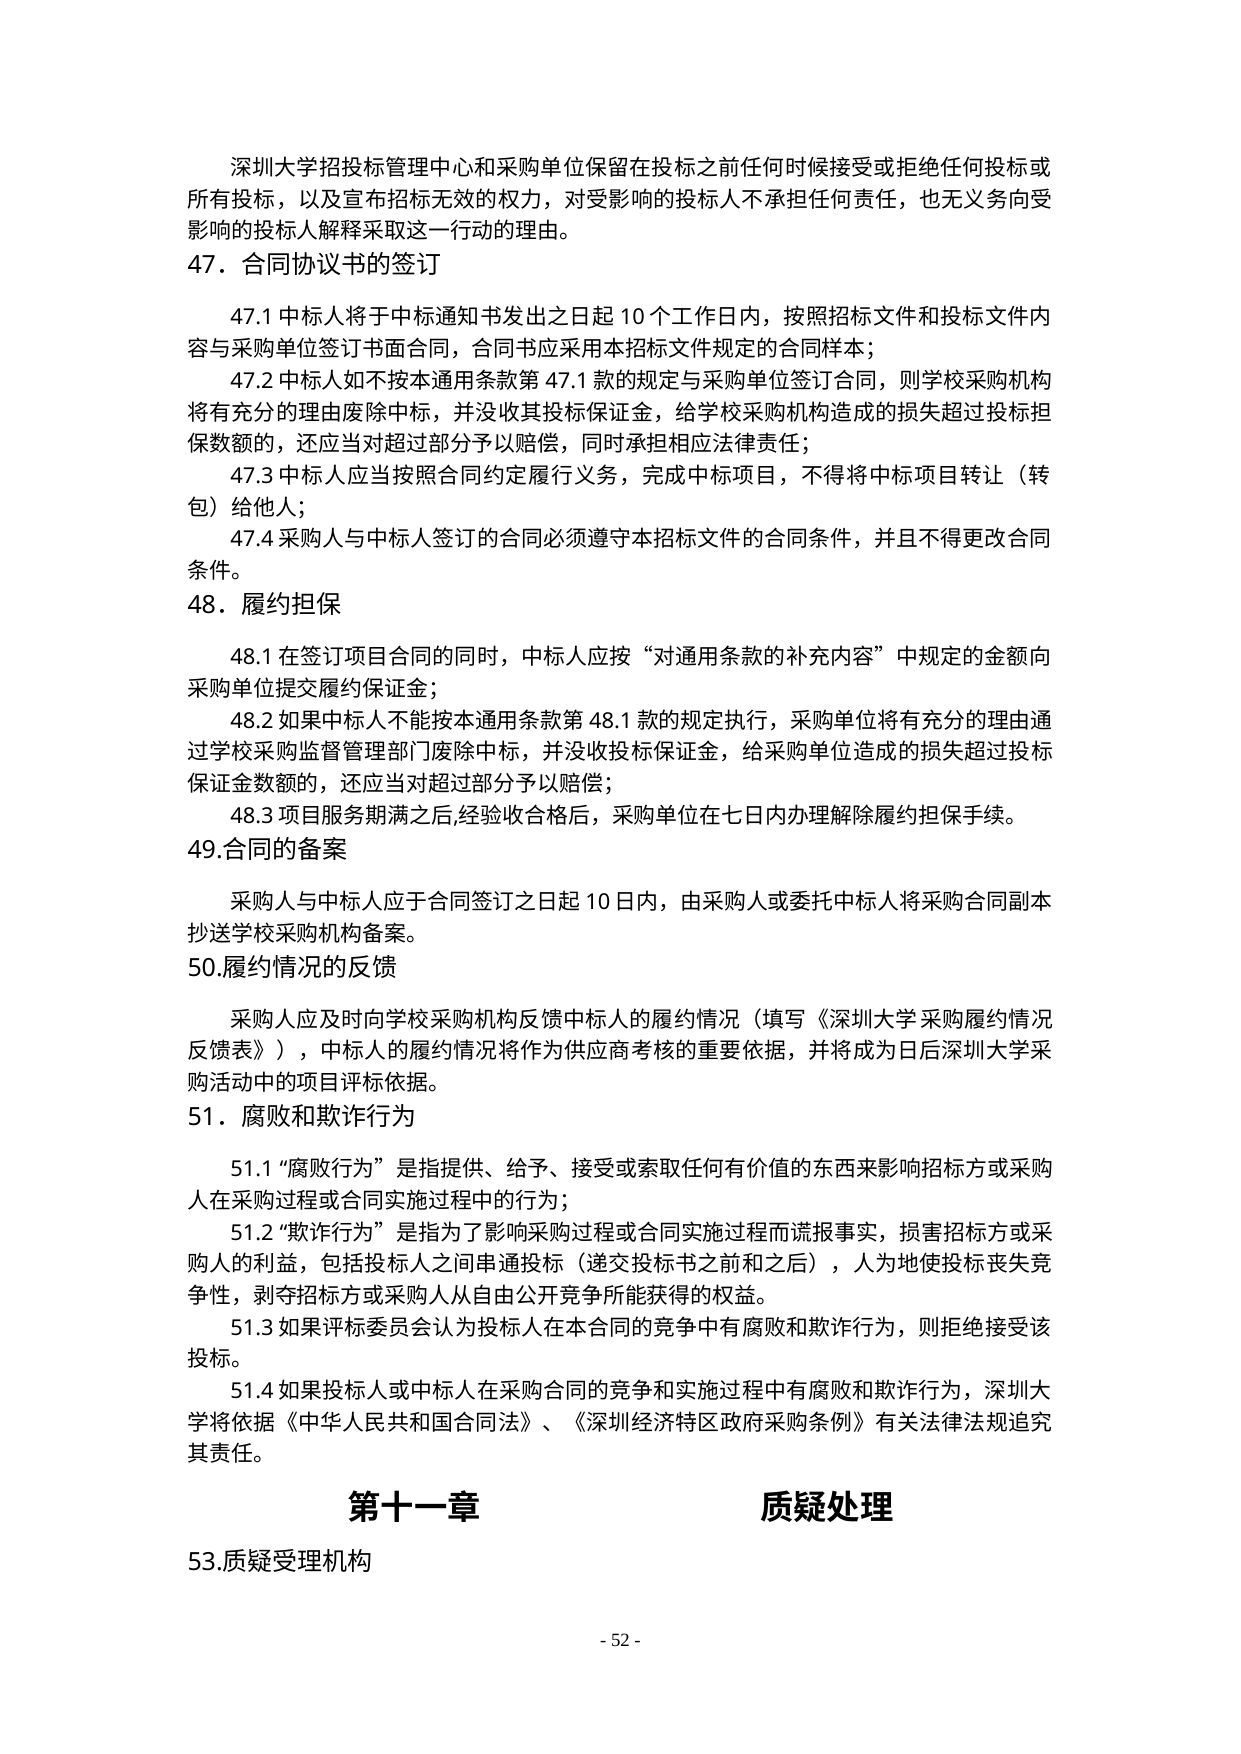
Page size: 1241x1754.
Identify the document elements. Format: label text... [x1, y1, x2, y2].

text 50.履约情况的反馈 [187, 947, 1053, 983]
list 质疑处理 [187, 1481, 1053, 1529]
text 53.质疑受理机构 [187, 1541, 1053, 1578]
text 深圳大学招投标管理中心和采购单位保留在投标之前任何时候接受或拒绝任何投标或所有投标，以及宣布招标无效的权力，对受影响的投标人不承担任何责任，也无义务向受影响的投标人解释采取这一行动的理由。 [187, 150, 1053, 245]
text 采购人应及时向学校采购机构反馈中标人的履约情况（填写《深圳大学采购履约情况反馈表》），中标人的履约情况将作为供应商考核的重要依据，并将成为日后深圳大学采购活动中的项目评标依据。 [187, 1002, 1053, 1097]
text 51．腐败和欺诈行为 [187, 1097, 1053, 1133]
text 51.3如果评标委员会认为投标人在本合同的竞争中有腐败和欺诈行为，则拒绝接受该投标。 [187, 1309, 1053, 1373]
text 48．履约担保 [187, 585, 1053, 621]
text 51.4如果投标人或中标人在采购合同的竞争和实施过程中有腐败和欺诈行为，深圳大学将依据《中华人民共和国合同法》、《深圳经济特区政府采购条例》有关法律法规追究其责任。 [187, 1373, 1053, 1468]
text 48.1在签订项目合同的同时，中标人应按“对通用条款的补充内容”中规定的金额向采购单位提交履约保证金； [187, 639, 1053, 703]
text 47.1中标人将于中标通知书发出之日起10个工作日内，按照招标文件和投标文件内容与采购单位签订书面合同，合同书应采用本招标文件规定的合同样本； [187, 299, 1053, 363]
text 48.3项目服务期满之后,经验收合格后，采购单位在七日内办理解除履约担保手续。 [187, 798, 1053, 829]
text 47.4采购人与中标人签订的合同必须遵守本招标文件的合同条件，并且不得更改合同条件。 [187, 521, 1053, 585]
text 49.合同的备案 [187, 829, 1053, 866]
text 47．合同协议书的签订 [187, 245, 1053, 281]
text 51.2 “欺诈行为”是指为了影响采购过程或合同实施过程而谎报事实，损害招标方或采购人的利益，包括投标人之间串通投标（递交投标书之前和之后），人为地使投标丧失竞争性，剥夺招标方或采购人从自由公开竞争所能获得的权益。 [187, 1214, 1053, 1309]
text 采购人与中标人应于合同签订之日起10日内，由采购人或委托中标人将采购合同副本抄送学校采购机构备案。 [187, 884, 1053, 947]
text 47.3中标人应当按照合同约定履行义务，完成中标项目，不得将中标项目转让（转包）给他人； [187, 458, 1053, 521]
text 47.2中标人如不按本通用条款第47.1款的规定与采购单位签订合同，则学校采购机构将有充分的理由废除中标，并没收其投标保证金，给学校采购机构造成的损失超过投标担保数额的，还应当对超过部分予以赔偿，同时承担相应法律责任； [187, 363, 1053, 458]
text 48.2如果中标人不能按本通用条款第48.1款的规定执行，采购单位将有充分的理由通过学校采购监督管理部门废除中标，并没收投标保证金，给采购单位造成的损失超过投标保证金数额的，还应当对超过部分予以赔偿； [187, 703, 1053, 798]
text 51.1 “腐败行为”是指提供、给予、接受或索取任何有价值的东西来影响招标方或采购人在采购过程或合同实施过程中的行为； [187, 1151, 1053, 1214]
